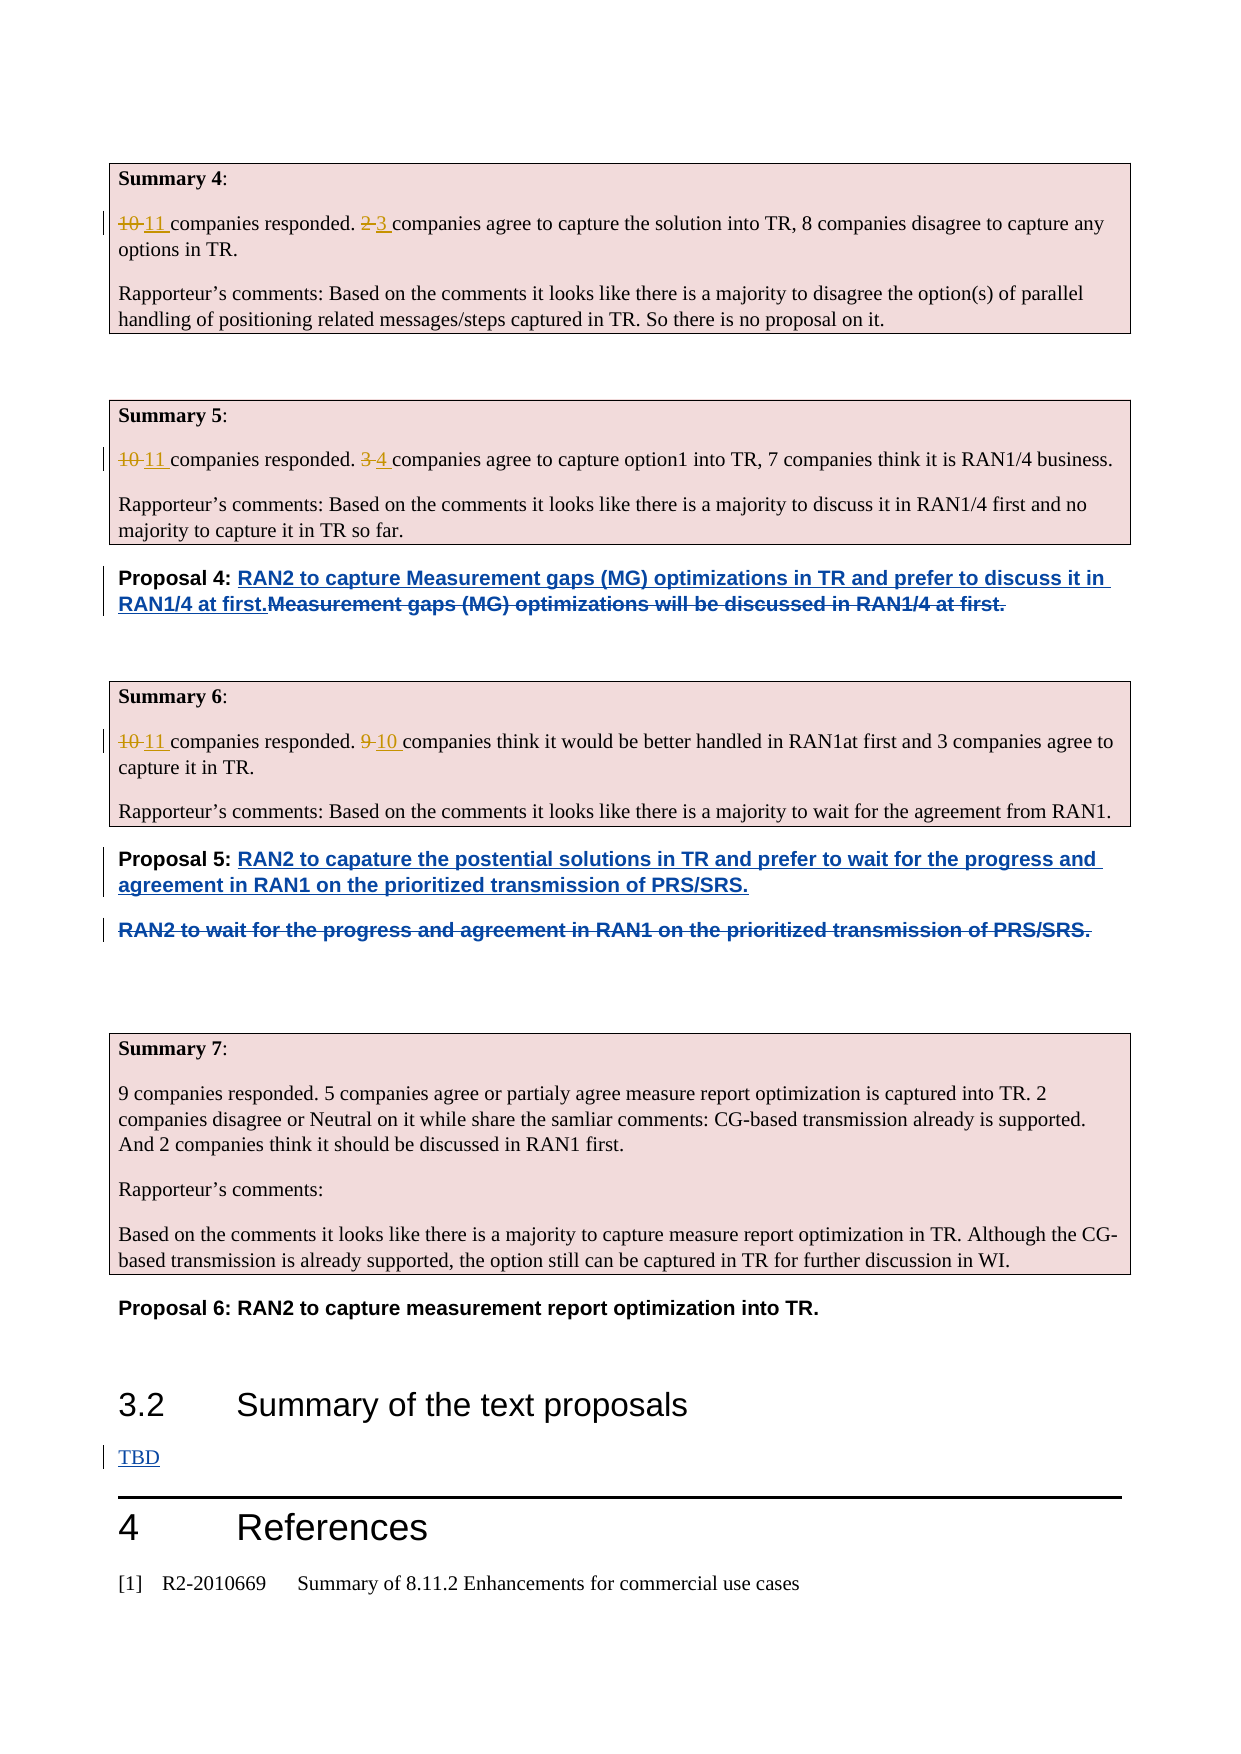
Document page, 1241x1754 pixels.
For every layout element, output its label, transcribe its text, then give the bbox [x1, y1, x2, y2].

text Rapporteur’s comments: Based on the comments it looks like there is a majority to wait for the agreement from RAN1. [110, 796, 1130, 826]
text Rapporteur’s comments: Based on the comments it looks like there is a majority to disagree the option(s) of parallel handling of positioning related messages/steps captured in TR. So there is no proposal on it. [110, 278, 1130, 333]
text Based on the comments it looks like there is a majority to capture measure report optimization in TR. Although the CG-based transmission is already supported, the option still can be captured in TR for further discussion in WI. [110, 1219, 1130, 1274]
text Rapporteur’s comments: Based on the comments it looks like there is a majority to discuss it in RAN1/4 first and no majority to capture it in TR so far. [110, 489, 1130, 544]
text Summary 6: [110, 682, 1130, 708]
text Summary 4: [110, 164, 1130, 190]
text Summary 7: [110, 1034, 1130, 1060]
text Proposal 6: RAN2 to capture measurement report optimization into TR. [118, 1296, 1122, 1319]
text Proposal 5: [118, 847, 1122, 897]
text companies responded. companies agree to capture the solution into TR, 8 companies disagree to capture any options in TR. [110, 207, 1130, 261]
text Rapporteur’s comments: [110, 1174, 1130, 1201]
text companies responded. companies think it would be better handled in RAN1at first and 3 companies agree to capture it in TR. [110, 726, 1130, 779]
text companies responded. companies agree to capture option1 into TR, 7 companies think it is RAN1/4 business. [110, 444, 1130, 471]
text Summary 5: [110, 401, 1130, 427]
subtitle 3.2 Summary of the text proposals [118, 1385, 1122, 1423]
text 9 companies responded. 5 companies agree or partialy agree measure report optimization is captured into TR. 2 companies disagree or Neutral on it while share the samliar comments: CG-based transmission already is supported. And 2 companies think it should be discussed in RAN1 first. [110, 1077, 1130, 1156]
text Proposal 4: [118, 566, 1122, 616]
list R2-2010669 Summary of 8.11.2 Enhancements for commercial use cases [118, 1571, 1122, 1595]
subtitle 4 References [118, 1499, 1122, 1548]
